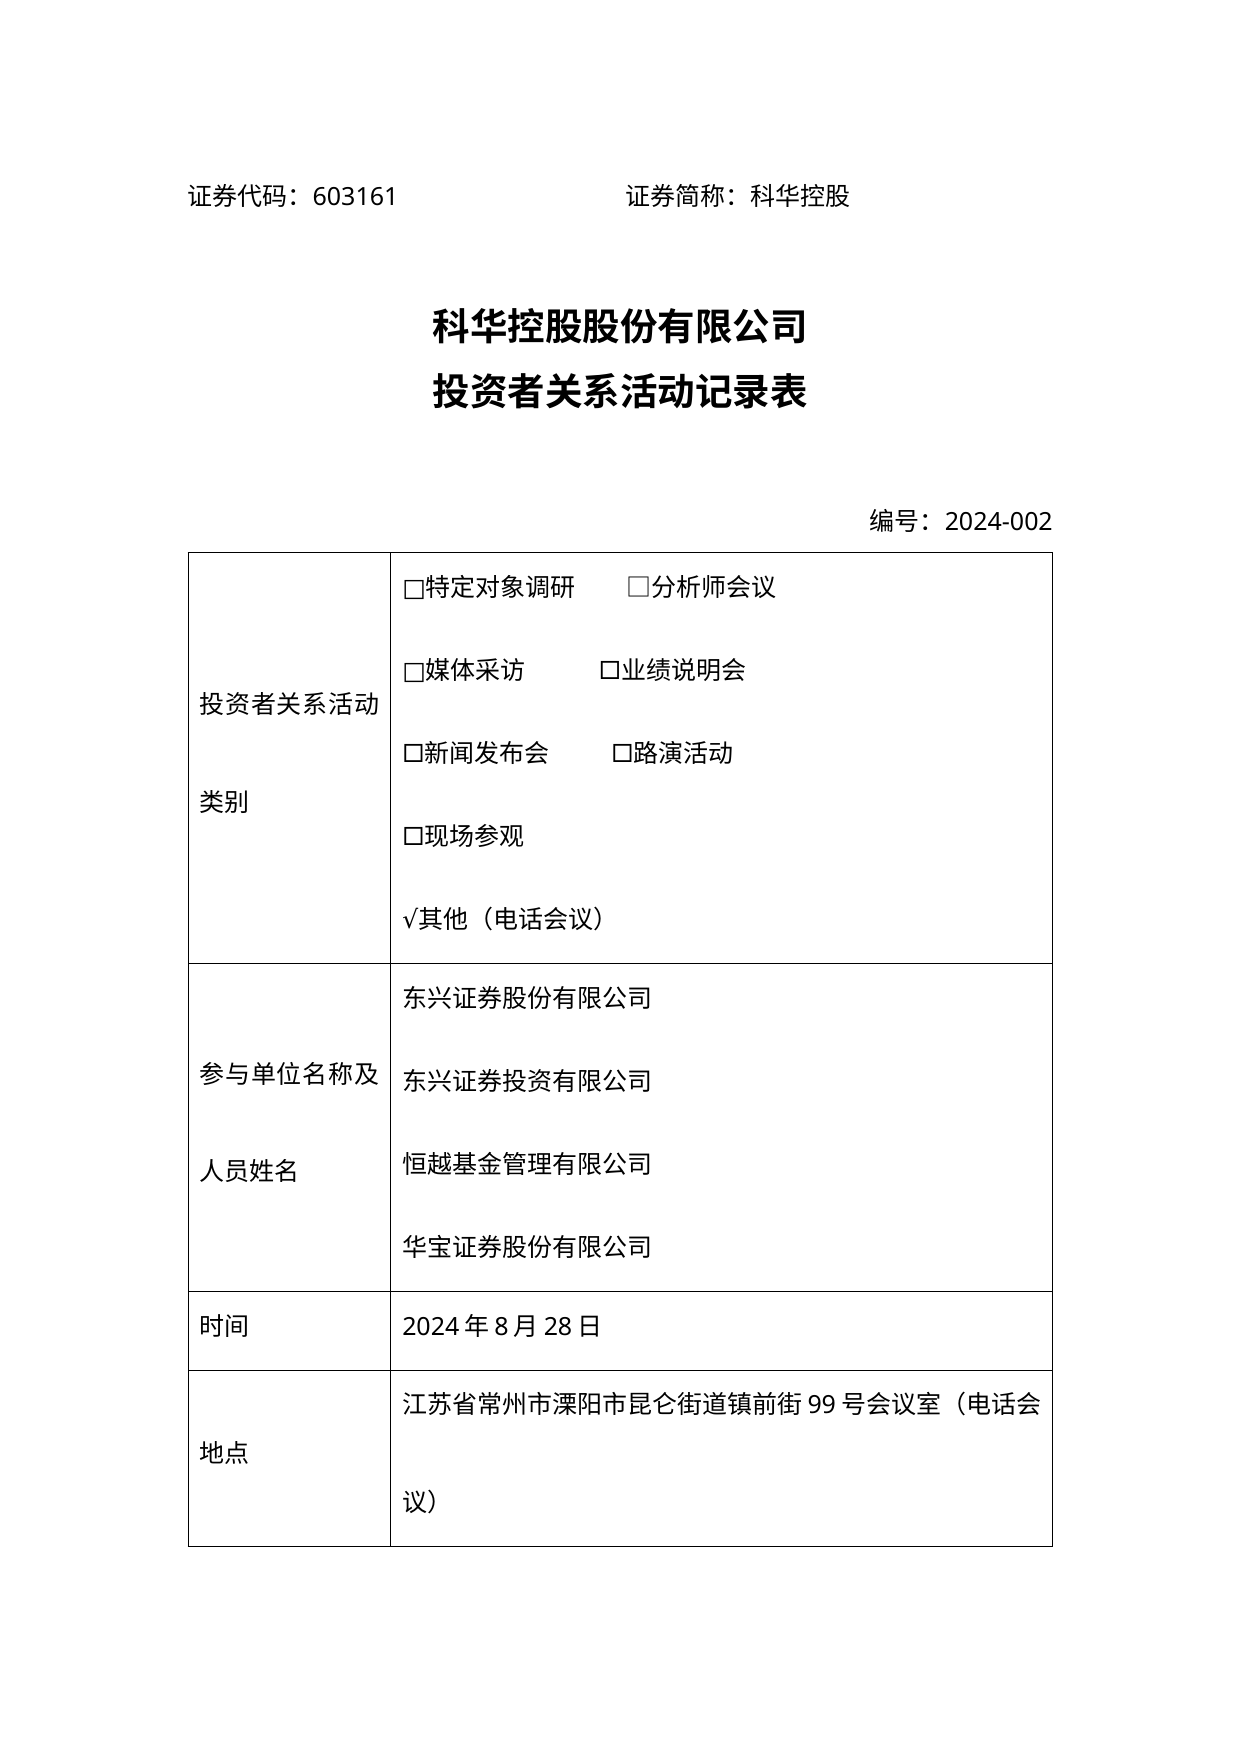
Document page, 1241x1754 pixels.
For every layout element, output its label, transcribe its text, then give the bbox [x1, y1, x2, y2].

table_cell 2024年8月28日 [391, 1292, 1052, 1369]
table_cell 参与单位名称及人员姓名 [189, 964, 390, 1291]
table_cell 时间 [189, 1292, 390, 1369]
text 证券代码：603161 证券简称：科华控股 [187, 162, 1053, 227]
table_header 投资者关系活动类别 [189, 553, 390, 963]
table_cell 东兴证券股份有限公司 东兴证券投资有限公司 恒越基金管理有限公司 华宝证券股份有限公司 [391, 964, 1052, 1291]
text 投资者关系活动记录表 [187, 357, 1053, 422]
table_cell 地点 [189, 1371, 390, 1546]
table_header □特定对象调研 □分析师会议 □媒体采访 业绩说明会 新闻发布会 路演活动 现场参观 √其他（电话会议） [391, 553, 1052, 963]
text 编号：2024-002 [187, 487, 1053, 552]
text 科华控股股份有限公司 [187, 292, 1053, 357]
table_cell 江苏省常州市溧阳市昆仑街道镇前街99号会议室（电话会议） [391, 1371, 1052, 1546]
